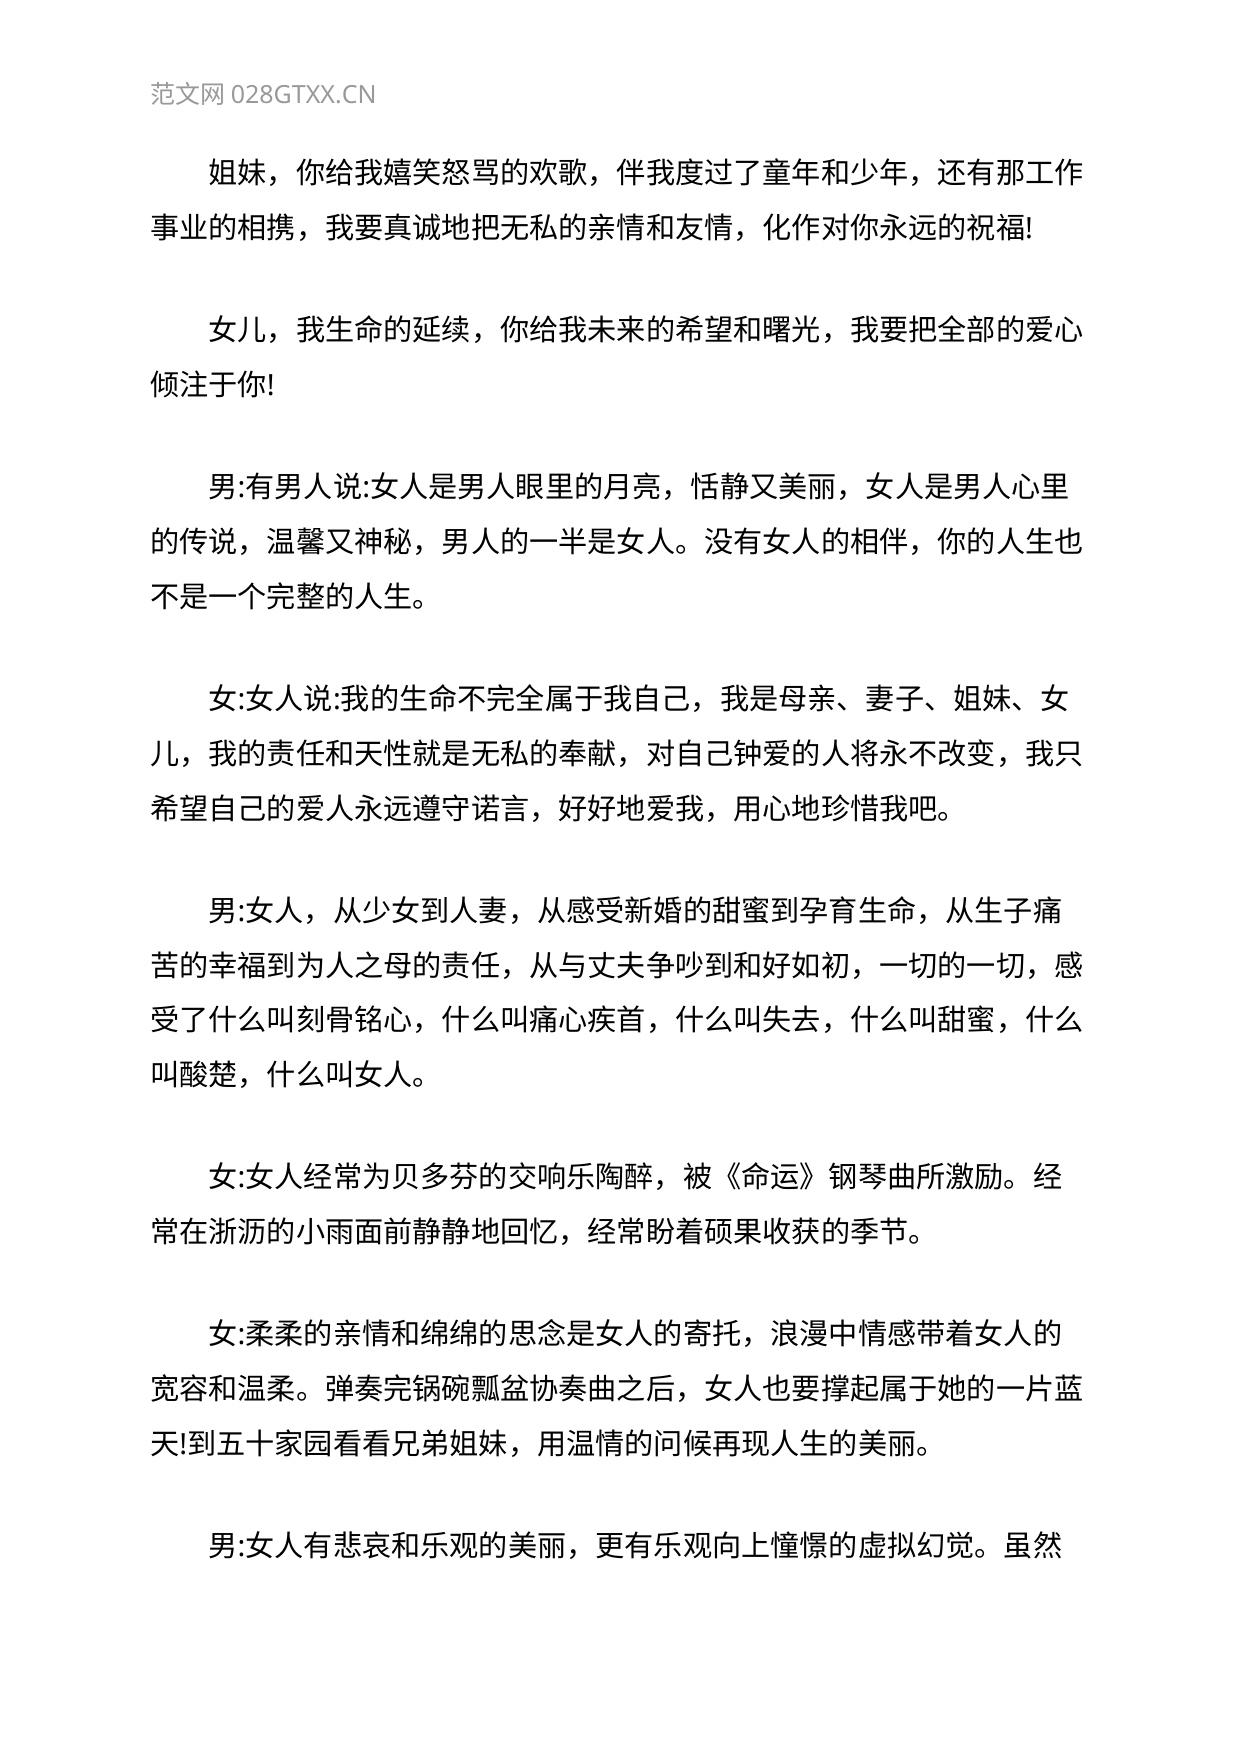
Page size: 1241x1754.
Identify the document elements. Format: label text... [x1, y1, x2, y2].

text 女儿，我生命的延续，你给我未来的希望和曙光，我要把全部的爱心倾注于你! [150, 307, 1090, 404]
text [150, 1522, 1090, 1565]
text 女:女人经常为贝多芬的交响乐陶醉，被《命运》钢琴曲所激励。经常在浙沥的小雨面前静静地回忆，经常盼着硕果收获的季节。 [150, 1154, 1090, 1251]
text 男:女人，从少女到人妻，从感受新婚的甜蜜到孕育生命，从生子痛苦的幸福到为人之母的责任，从与丈夫争吵到和好如初，一切的一切，感受了什么叫刻骨铭心，什么叫痛心疾首，什么叫失去，什么叫甜蜜，什么叫酸楚，什么叫女人。 [150, 887, 1090, 1094]
text 女:女人说:我的生命不完全属于我自己，我是母亲、妻子、姐妹、女儿，我的责任和天性就是无私的奉献，对自己钟爱的人将永不改变，我只希望自己的爱人永远遵守诺言，好好地爱我，用心地珍惜我吧。 [150, 675, 1090, 828]
text 姐妹，你给我嬉笑怒骂的欢歌，伴我度过了童年和少年，还有那工作事业的相携，我要真诚地把无私的亲情和友情，化作对你永远的祝福! [150, 150, 1090, 247]
text 女:柔柔的亲情和绵绵的思念是女人的寄托，浪漫中情感带着女人的宽容和温柔。弹奏完锅碗瓢盆协奏曲之后，女人也要撑起属于她的一片蓝天!到五十家园看看兄弟姐妹，用温情的问候再现人生的美丽。 [150, 1310, 1090, 1463]
text 男:有男人说:女人是男人眼里的月亮，恬静又美丽，女人是男人心里的传说，温馨又神秘，男人的一半是女人。没有女人的相伴，你的人生也不是一个完整的人生。 [150, 464, 1090, 616]
